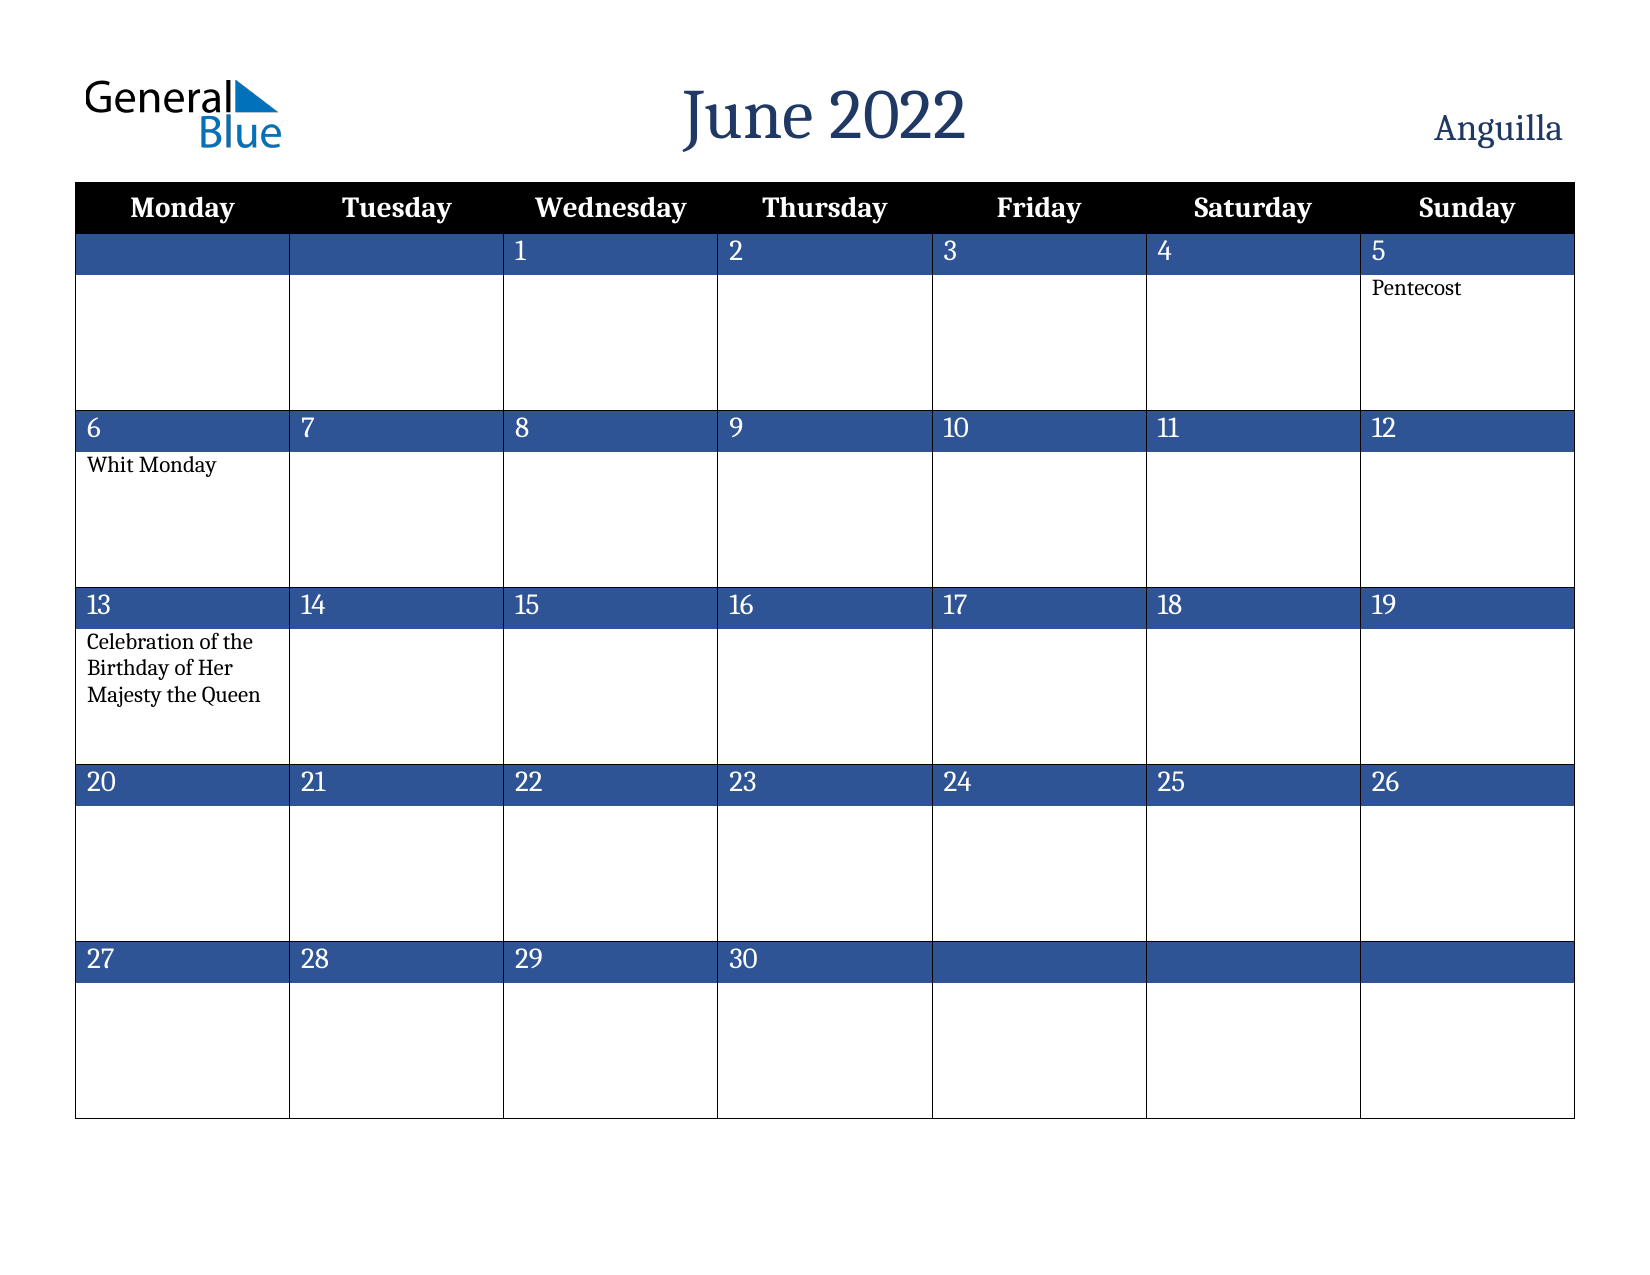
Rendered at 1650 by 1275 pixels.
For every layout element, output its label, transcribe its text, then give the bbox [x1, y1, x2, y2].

table_cell [1147, 983, 1360, 1118]
table_cell [76, 234, 289, 275]
table_cell [1361, 983, 1574, 1118]
table_cell [718, 983, 932, 1118]
table_cell [718, 629, 932, 764]
table_cell 22 [504, 765, 717, 806]
table_cell [1361, 629, 1574, 764]
table_cell 14 [290, 588, 503, 629]
table_cell Pentecost [1361, 275, 1574, 410]
table_cell 29 [504, 942, 717, 983]
table_header June 2022 [504, 75, 1146, 182]
table_cell 27 [76, 942, 289, 983]
table_cell Sunday [1361, 183, 1574, 233]
table_cell [1147, 452, 1360, 587]
table_cell 15 [504, 588, 717, 629]
table_cell 28 [290, 942, 503, 983]
table_cell 9 [718, 411, 932, 452]
table_cell 3 [933, 234, 1146, 275]
table_cell [76, 806, 289, 941]
table_cell [290, 983, 503, 1118]
table_cell 18 [1147, 588, 1360, 629]
table_cell 5 [1361, 234, 1574, 275]
table_cell 30 [718, 942, 932, 983]
table_cell 11 [1147, 411, 1360, 452]
table_cell [1147, 942, 1360, 983]
table_cell 7 [290, 411, 503, 452]
table_cell [290, 275, 503, 410]
table_cell [718, 806, 932, 941]
table_cell [718, 275, 932, 410]
table_cell 16 [718, 588, 932, 629]
table_cell 23 [718, 765, 932, 806]
table_cell 19 [1361, 588, 1574, 629]
table_cell 6 [76, 411, 289, 452]
table_cell [1361, 806, 1574, 941]
table_cell [1147, 275, 1360, 410]
table_cell 26 [1361, 765, 1574, 806]
table_cell Friday [933, 183, 1146, 233]
table_cell Saturday [1147, 183, 1360, 233]
table_cell [933, 806, 1146, 941]
table_cell [1361, 942, 1574, 983]
table_cell [933, 942, 1146, 983]
table_cell [504, 275, 717, 410]
table_cell Whit Monday [76, 452, 289, 587]
table_cell 10 [933, 411, 1146, 452]
table_cell [1147, 629, 1360, 764]
table_cell 8 [504, 411, 717, 452]
table_cell 2 [718, 234, 932, 275]
table_cell Thursday [718, 183, 932, 233]
table_cell [504, 452, 717, 587]
table_cell [290, 806, 503, 941]
table_cell [290, 234, 503, 275]
table_cell [76, 275, 289, 410]
table_cell 17 [933, 588, 1146, 629]
table_cell 1 [504, 234, 717, 275]
table_cell 21 [290, 765, 503, 806]
table_cell [1361, 452, 1574, 587]
table_cell [504, 983, 717, 1118]
table_cell 12 [1361, 411, 1574, 452]
table_header [76, 75, 503, 182]
table_cell Celebration of the Birthday of Her Majesty the Queen [76, 629, 289, 764]
picture [86, 80, 281, 148]
table_cell [718, 452, 932, 587]
table_cell Tuesday [290, 183, 503, 233]
table_cell [290, 629, 503, 764]
table_header Anguilla [1146, 75, 1574, 182]
table_cell 13 [76, 588, 289, 629]
table_cell [504, 629, 717, 764]
table_cell Wednesday [504, 183, 717, 233]
table_cell [290, 452, 503, 587]
table_cell [933, 983, 1146, 1118]
table_cell 20 [76, 765, 289, 806]
table_cell [933, 629, 1146, 764]
table_cell Monday [76, 183, 289, 233]
table_cell 25 [1147, 765, 1360, 806]
table_cell [933, 452, 1146, 587]
table_cell 4 [1147, 234, 1360, 275]
table_cell [504, 806, 717, 941]
table_cell [76, 983, 289, 1118]
table_cell 24 [933, 765, 1146, 806]
table_cell [1147, 806, 1360, 941]
table_cell [933, 275, 1146, 410]
